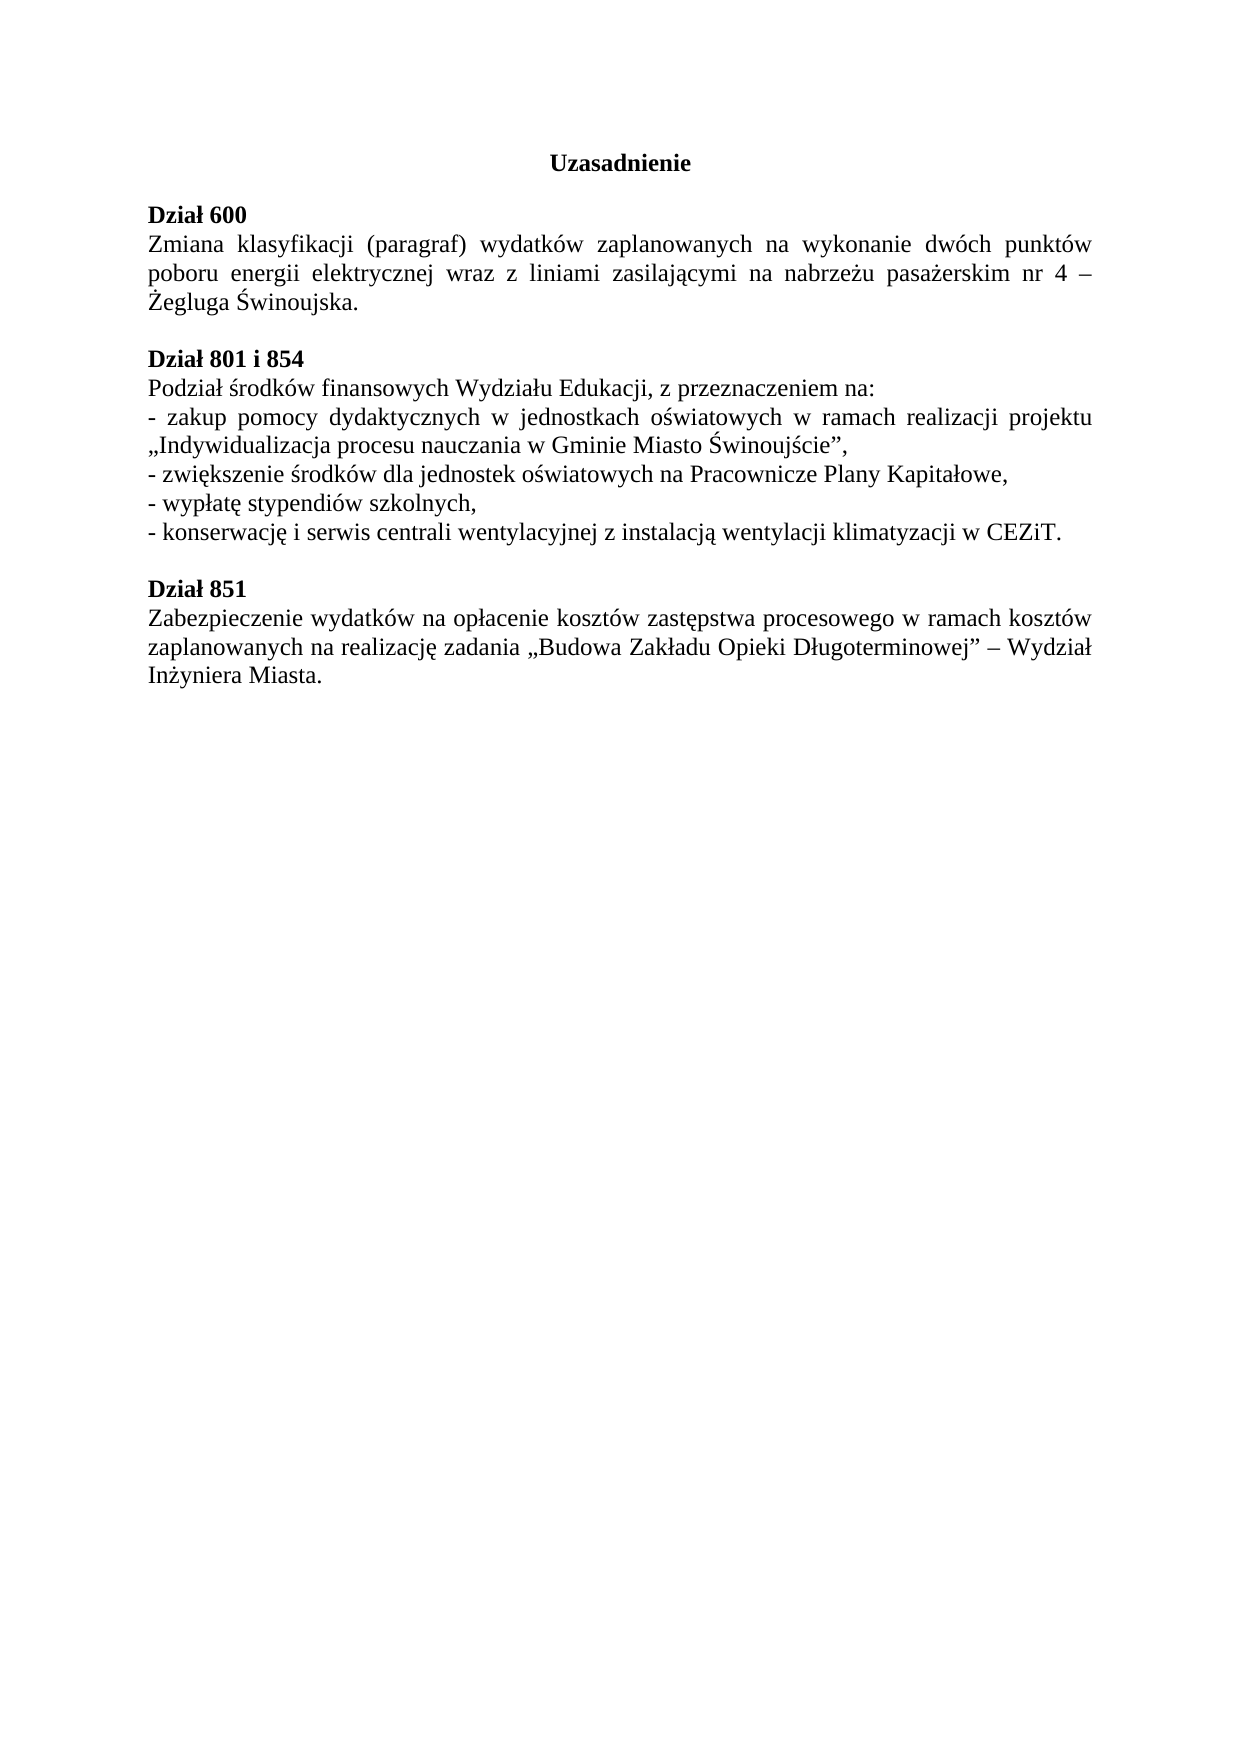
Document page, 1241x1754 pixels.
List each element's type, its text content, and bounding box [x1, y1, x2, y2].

text Zabezpieczenie wydatków na opłacenie kosztów zastępstwa procesowego w ramach kosztów zaplanowanych na realizację zadania „Budowa Zakładu Opieki Długoterminowej” – Wydział Inżyniera Miasta. [148, 603, 1093, 689]
text Dział 801 i 854 [148, 344, 1093, 373]
subtitle Uzasadnienie [148, 148, 1093, 176]
text Dział 851 [148, 574, 1093, 603]
text Podział środków finansowych Wydziału Edukacji, z przeznaczeniem na: [148, 373, 1093, 402]
text - konserwację i serwis centrali wentylacyjnej z instalacją wentylacji klimatyzacji w CEZiT. [148, 517, 1093, 545]
text - zakup pomocy dydaktycznych w jednostkach oświatowych w ramach realizacji projektu „Indywidualizacja procesu nauczania w Gminie Miasto Świnoujście”, [148, 402, 1093, 459]
text - zwiększenie środków dla jednostek oświatowych na Pracownicze Plany Kapitałowe, [148, 459, 1093, 488]
text - wypłatę stypendiów szkolnych, [148, 488, 1093, 517]
text Dział 600 [148, 200, 1093, 229]
text Zmiana klasyfikacji (paragraf) wydatków zaplanowanych na wykonanie dwóch punktów poboru energii elektrycznej wraz z liniami zasilającymi na nabrzeżu pasażerskim nr 4 – Żegluga Świnoujska. [148, 229, 1093, 315]
